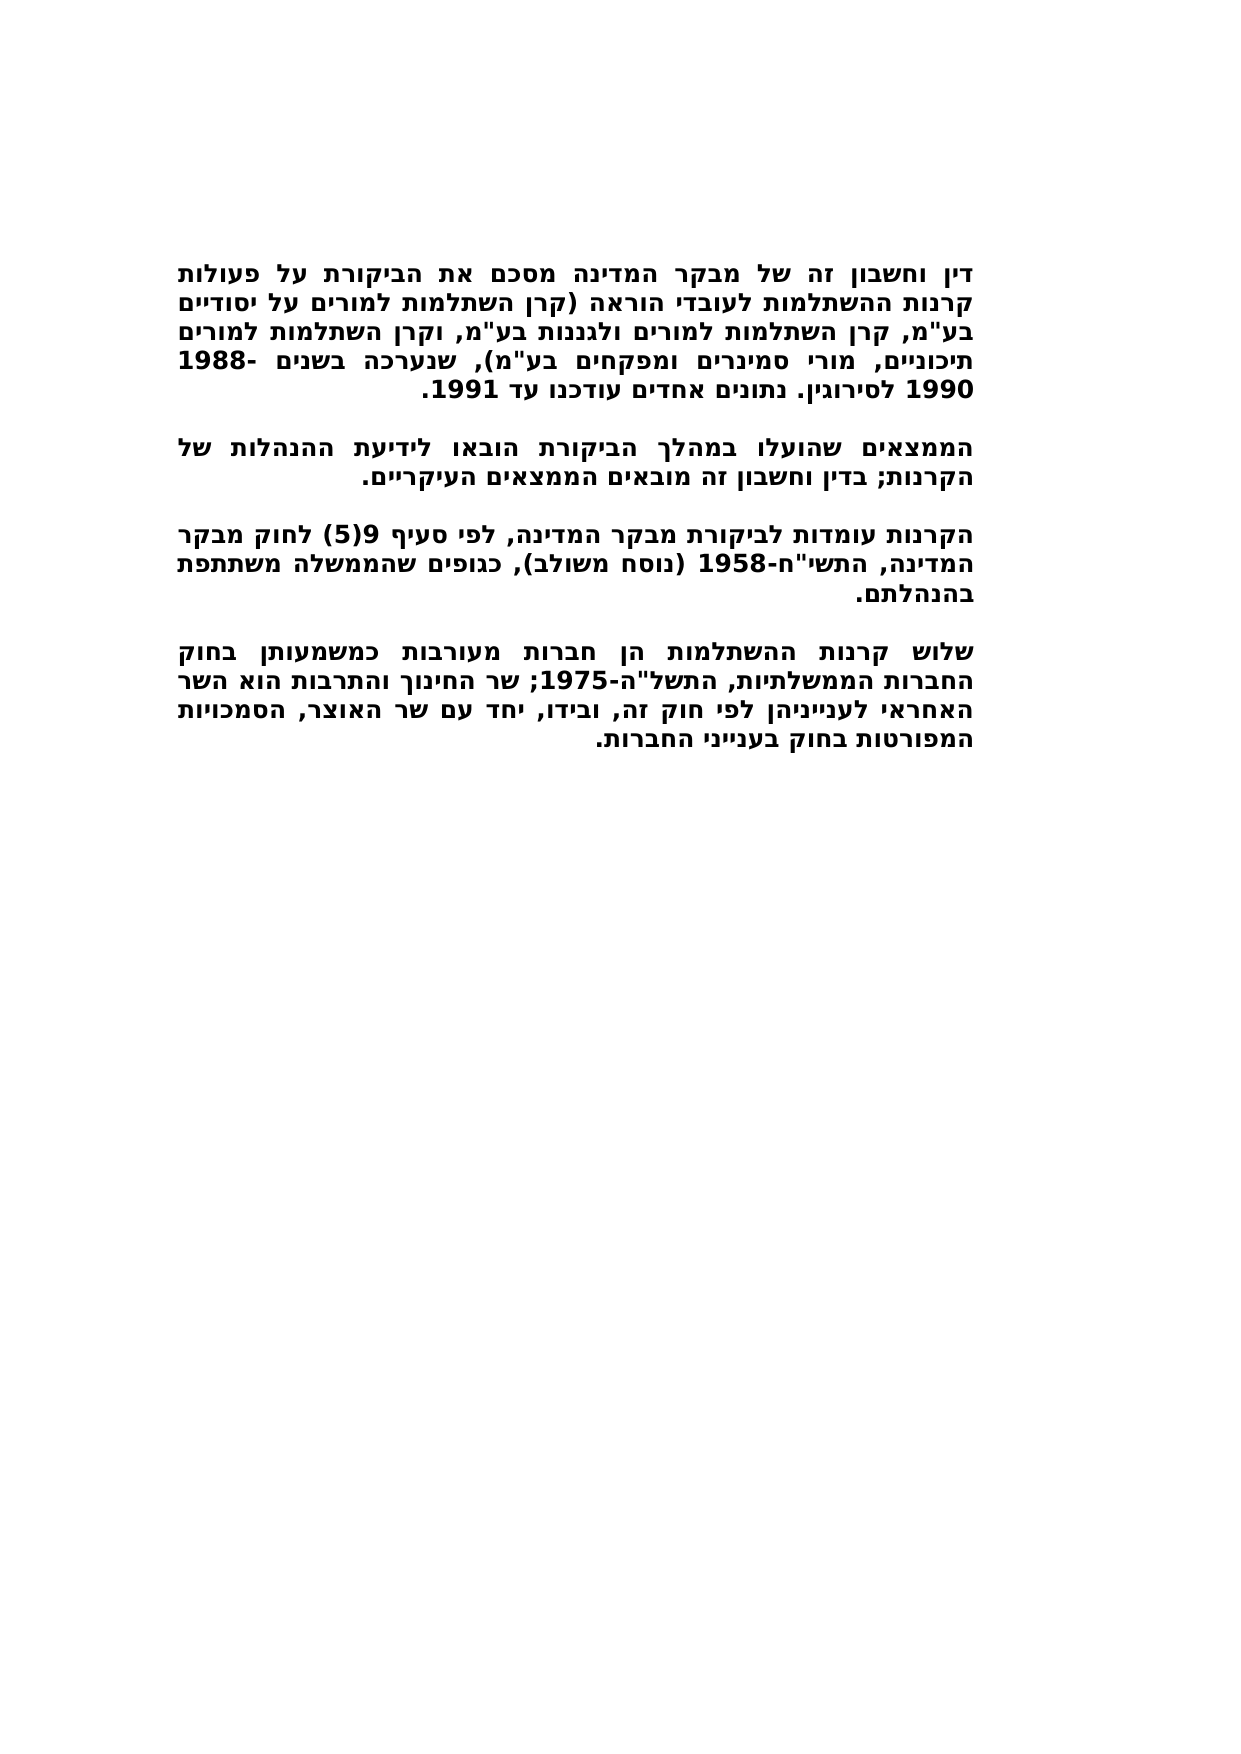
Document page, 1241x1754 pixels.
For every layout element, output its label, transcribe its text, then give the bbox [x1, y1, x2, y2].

text דין וחשבון זה של מבקר המדינה מסכם את הביקורת על פעולות קרנות ההשתלמות לעובדי הוראה (קרן השתלמות למורים על יסודיים בע"מ, קרן השתלמות למורים ולגננות בע"מ, וקרן השתלמות למורים תיכוניים, מורי סמינרים ומפקחים בע"מ), שנערכה בשנים 1988-1990 לסירוגין. נתונים אחדים עודכנו עד 1991. [177, 259, 974, 405]
text הממצאים שהועלו במהלך הביקורת הובאו לידיעת ההנהלות של הקרנות; בדין וחשבון זה מובאים הממצאים העיקריים. [177, 433, 974, 492]
text הקרנות עומדות לביקורת מבקר המדינה, לפי סעיף 9(5) לחוק מבקר המדינה, התשי"ח-1958 (נוסח משולב), כגופים שהממשלה משתתפת בהנהלתם. [177, 521, 974, 608]
text שלוש קרנות ההשתלמות הן חברות מעורבות כמשמעותן בחוק החברות הממשלתיות, התשל"ה-1975; שר החינוך והתרבות הוא השר האחראי לענייניהן לפי חוק זה, ובידו, יחד עם שר האוצר, הסמכויות המפורטות בחוק בענייני החברות. [177, 637, 974, 753]
